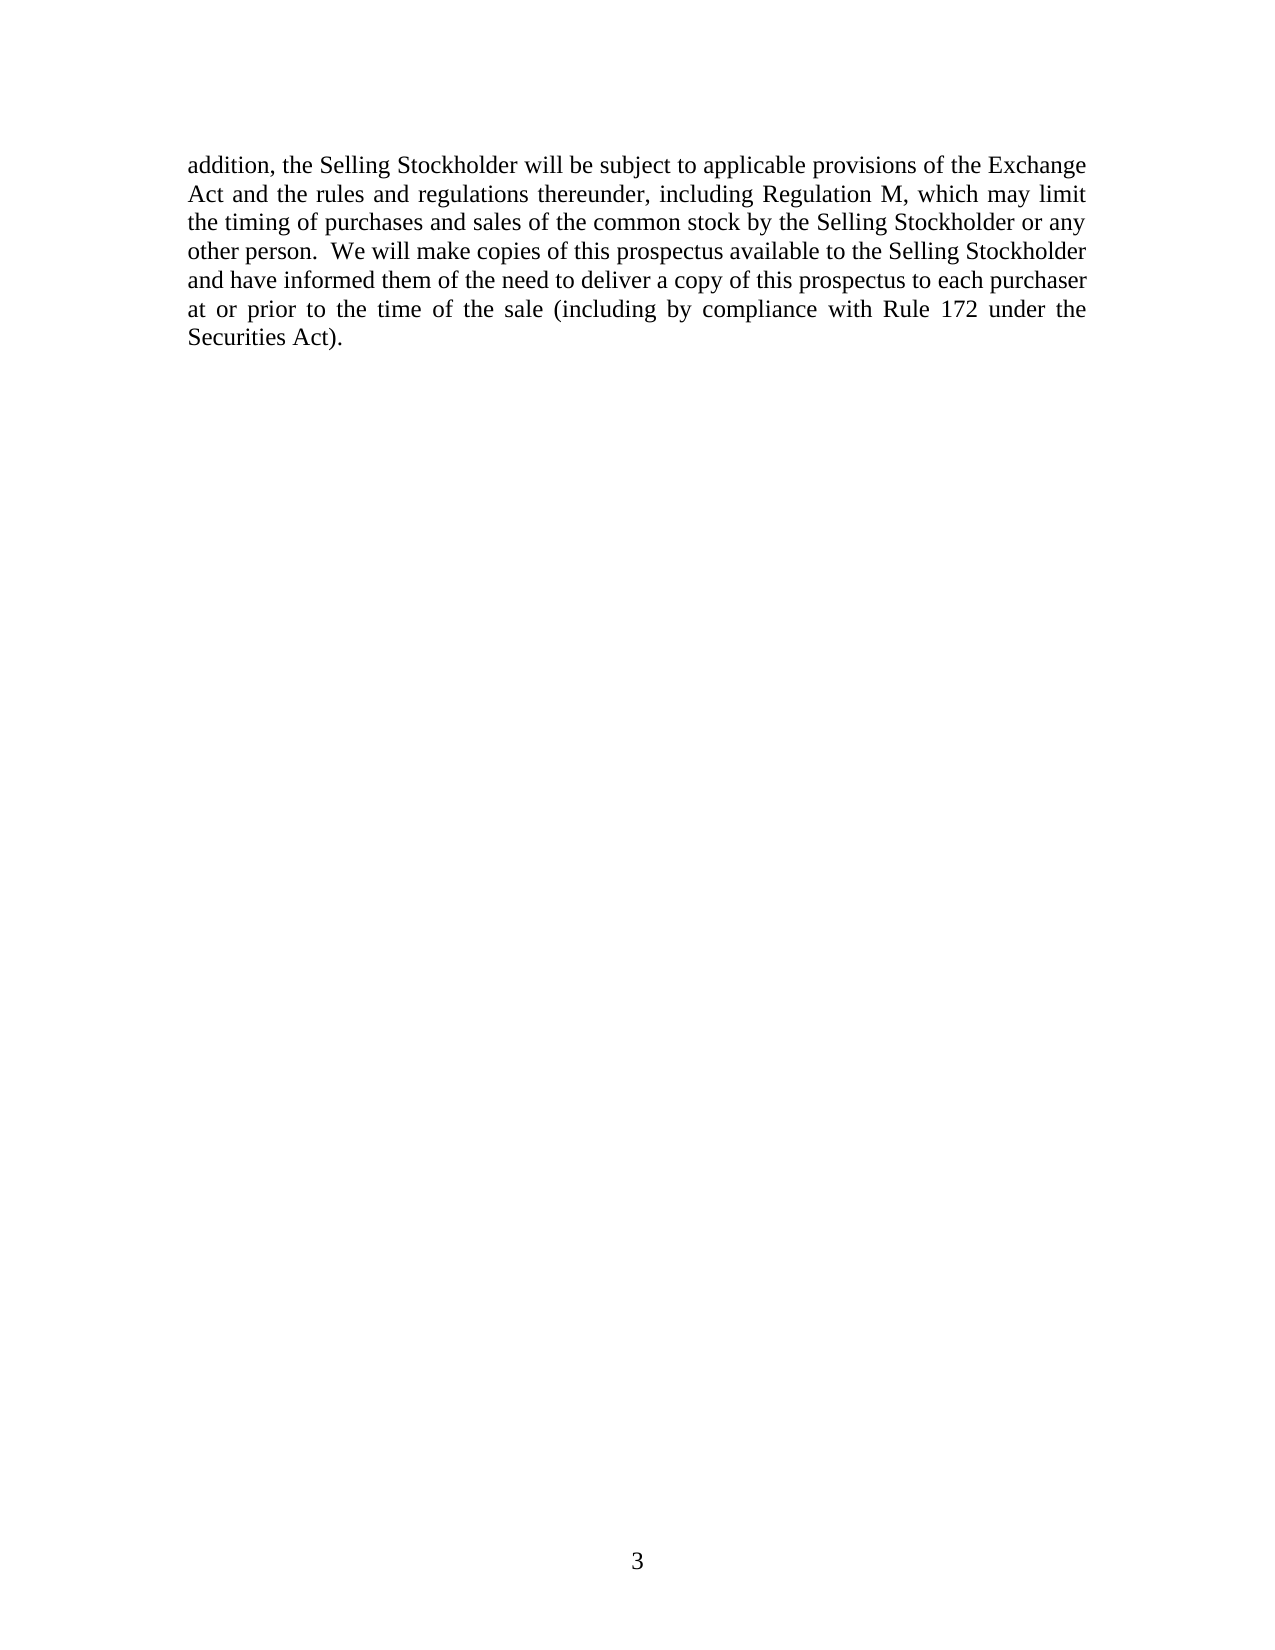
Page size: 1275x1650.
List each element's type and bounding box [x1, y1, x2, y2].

text [187, 150, 1087, 351]
